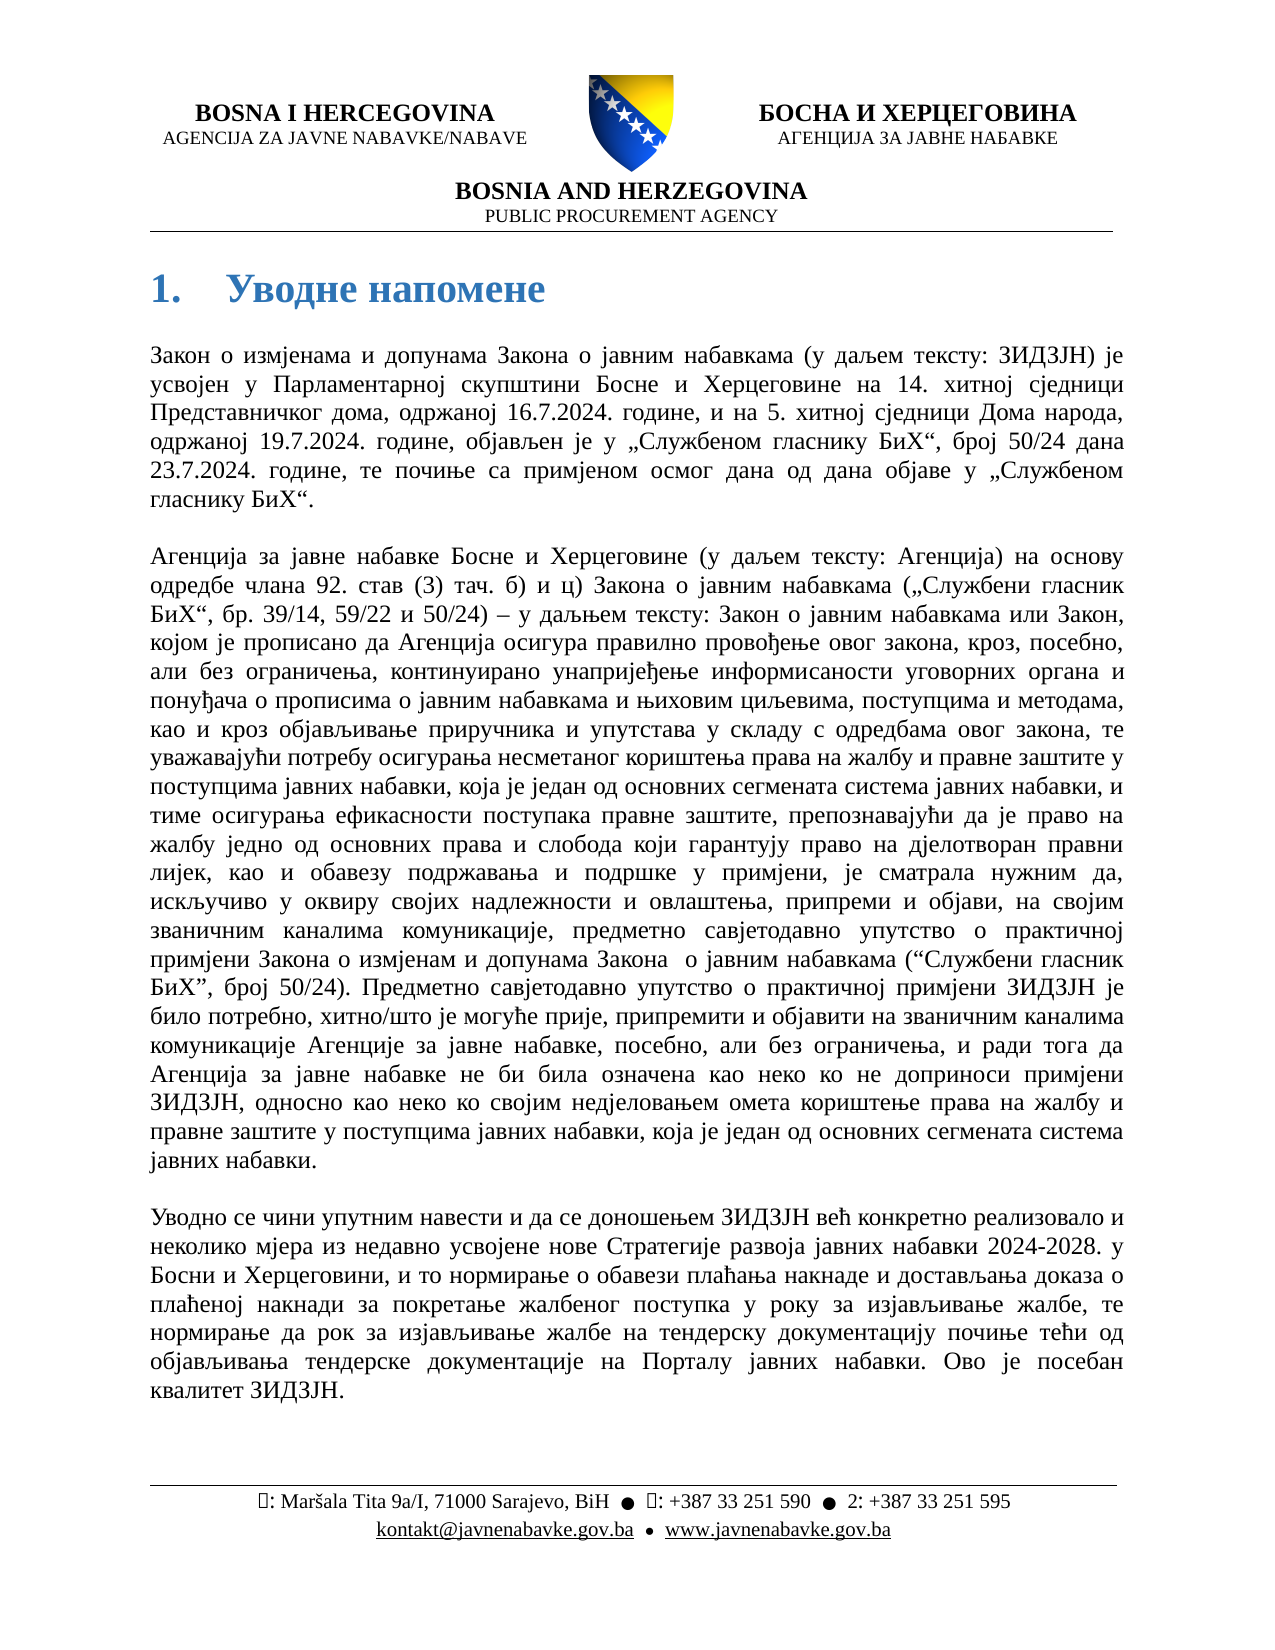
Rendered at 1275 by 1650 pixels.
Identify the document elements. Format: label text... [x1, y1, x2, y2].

text Агенција за јавне набавке Босне и Херцеговине (у даљем тексту: Агенција) на основу одредбе члана 92. став (3) тач. б) и ц) Закона о јавним набавкама („Службени гласник БиХ“, бр. 39/14, 59/22 и 50/24) – у даљњем тексту: Закон о јавним набавкама или Закон, којом је прописано да Агенција осигура правилно провођење овог закона, кроз, посебно, али без ограничења, континуирано унапријеђење информисаности уговорних органа и понуђача о прописима о јавним набавкама и њиховим циљевима, поступцима и методама, као и кроз објављивање приручника и упутстава у складу с одредбама овог закона, те уважавајући потребу осигурања несметаног кориштења права на жалбу и правне заштите у поступцима јавних набавки, која је један од основних сегмената система јавних набавки, и тиме осигурања ефикасности поступака правне заштите, препознавајући да је право на жалбу једно од основних права и слобода који гарантују право на дјелотворан правни лијек, као и обавезу подржавања и подршке у примјени, је сматрала нужним да, искључиво у оквиру својих надлежности и овлаштења, припреми и објави, на својим званичним каналима комуникације, предметно савјетодавно упутство о практичној примјени Закона о измјенам и допунама Закона о јавним набавкама (“Службени гласник БиХ”, број 50/24). Предметно савјетодавно упутство о практичној примјени ЗИДЗЈН је било потребно, хитно/што је могуће прије, припремити и објавити на званичним каналима комуникације Агенције за јавне набавке, посебно, али без ограничења, и ради тога да Агенција за јавне набавке не би била означена као неко ко не доприноси примјени ЗИДЗЈН, односно као неко ко својим недјеловањем омета кориштење права на жалбу и правне заштите у поступцима јавних набавки, која је један од основних сегмената система јавних набавки. [150, 541, 1125, 1174]
text Закон о измјенама и допунама Закона о јавним набавкама (у даљем тексту: ЗИДЗЈН) је усвојен у Парламентарној скупштини Босне и Херцеговине на 14. хитној сједници Представничког дома, одржаној 16.7.2024. године, и на 5. хитној сједници Дома народа, одржаној 19.7.2024. године, објављен је у „Службеном гласнику БиХ“, број 50/24 дана 23.7.2024. године, те почиње са примјеном осмог дана од дана објаве у „Службеном гласнику БиХ“. [150, 340, 1125, 512]
subtitle Уводне напомене [150, 263, 1125, 311]
picture [588, 75, 674, 172]
text Уводно се чини упутним навести и да се доношењем ЗИДЗЈН већ конкретно реализовало и неколико мјера из недавно усвојене нове Стратегије развоја јавних набавки 2024-2028. у Босни и Херцеговини, и то нормирање о обавези плаћања накнаде и достављања доказа о плаћеној накнади за покретање жалбеног поступка у року за изјављивање жалбе, те нормирање да рок за изјављивање жалбе на тендерску документацију почиње тећи од објављивања тендерске документације на Порталу јавних набавки. Ово је посебан квалитет ЗИДЗЈН. [150, 1202, 1125, 1404]
